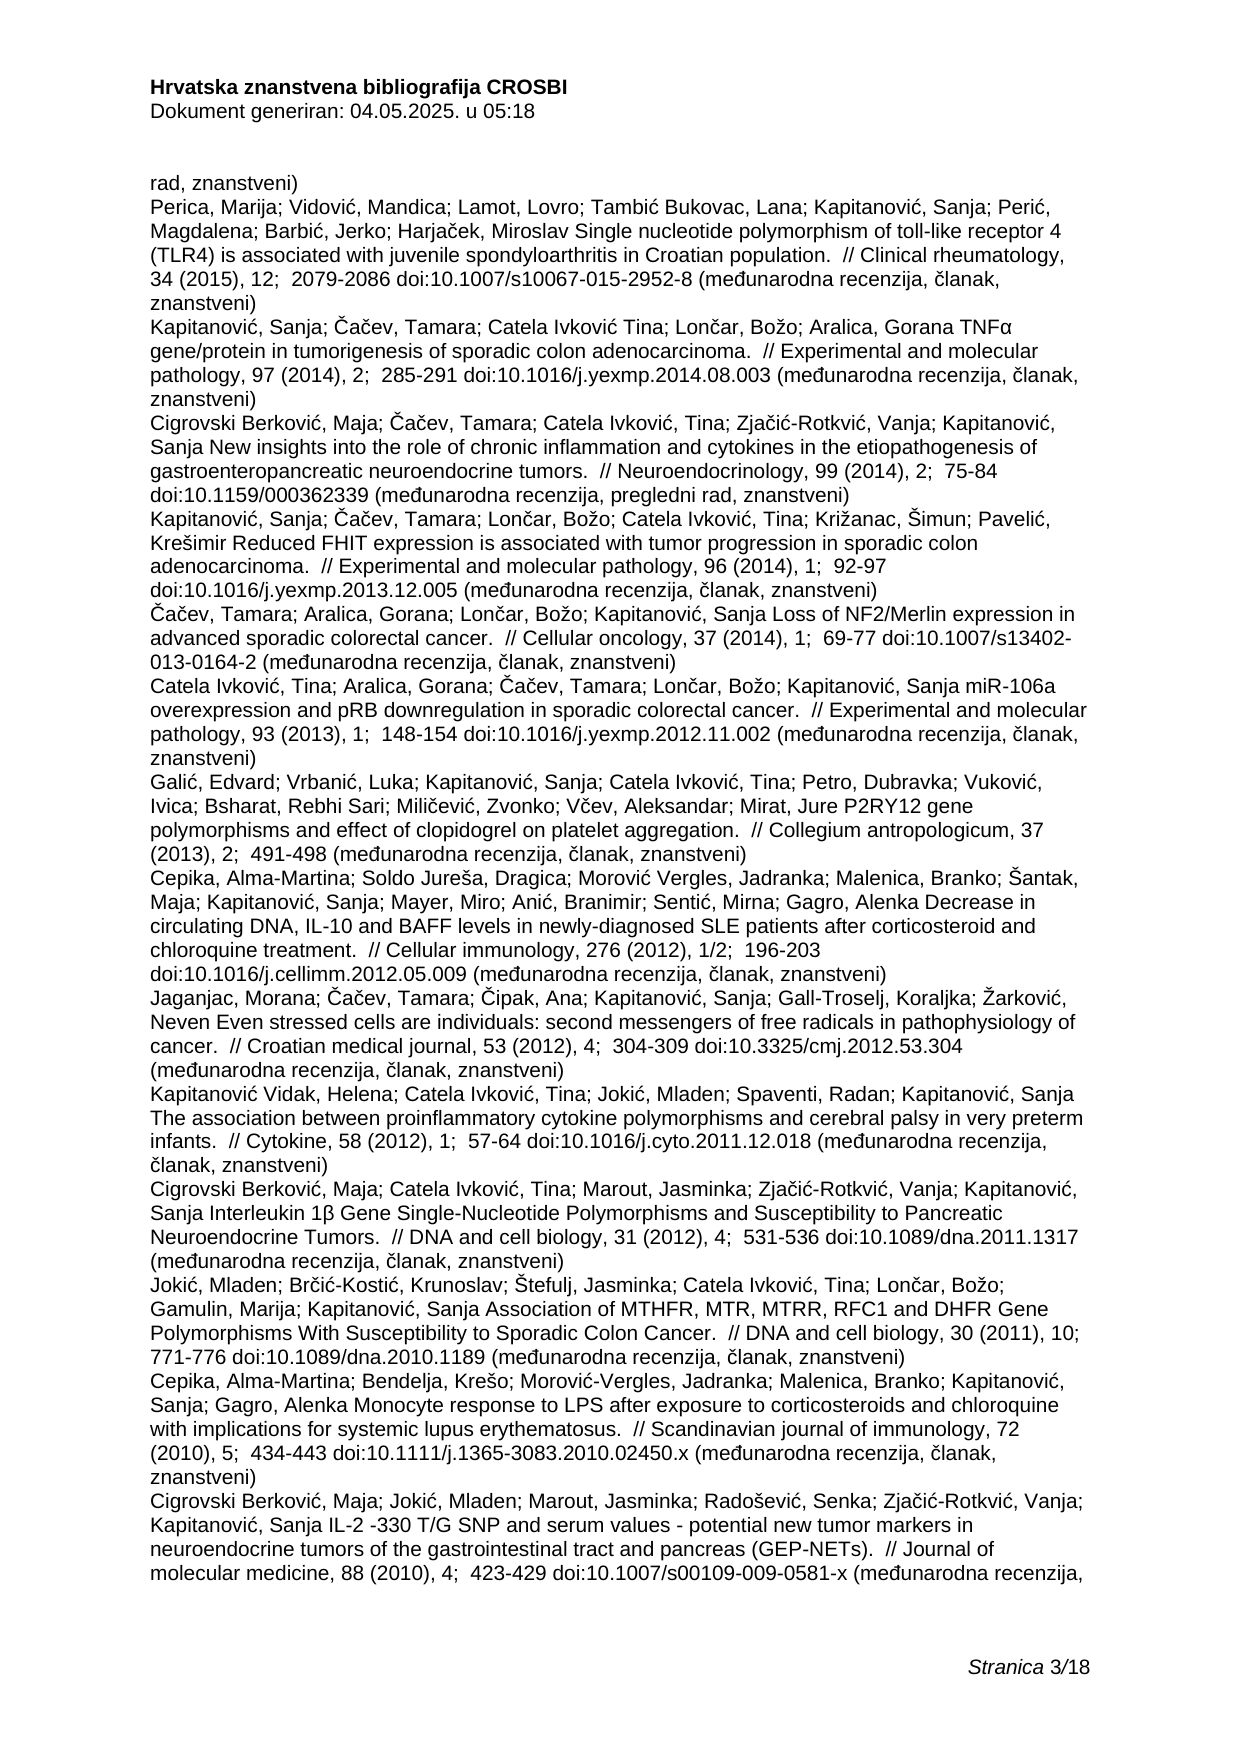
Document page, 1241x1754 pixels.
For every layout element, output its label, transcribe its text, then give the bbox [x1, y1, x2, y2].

text Kapitanović, Sanja; Čačev, Tamara; Catela Ivković Tina; Lončar, Božo; Aralica, Gorana [150, 315, 1090, 411]
text Jaganjac, Morana; Čačev, Tamara; Čipak, Ana; Kapitanović, Sanja; Gall-Troselj, Koraljka; Žarković, Neven [150, 986, 1090, 1081]
text Kapitanović Vidak, Helena; Catela Ivković, Tina; Jokić, Mladen; Spaventi, Radan; Kapitanović, Sanja [150, 1081, 1090, 1177]
text Jokić, Mladen; Brčić-Kostić, Krunoslav; Štefulj, Jasminka; Catela Ivković, Tina; Lončar, Božo; Gamulin, Marija; Kapitanović, Sanja [150, 1273, 1090, 1369]
text Cigrovski Berković, Maja; Čačev, Tamara; Catela Ivković, Tina; Zjačić-Rotkvić, Vanja; Kapitanović, Sanja [150, 411, 1090, 506]
text Kapitanović, Sanja [150, 171, 1090, 195]
text Cepika, Alma-Martina; Soldo Jureša, Dragica; Morović Vergles, Jadranka; Malenica, Branko; Šantak, Maja; Kapitanović, Sanja; Mayer, Miro; Anić, Branimir; Sentić, Mirna; Gagro, Alenka [150, 866, 1090, 986]
text Cepika, Alma-Martina; Bendelja, Krešo; Morović-Vergles, Jadranka; Malenica, Branko; Kapitanović, Sanja; Gagro, Alenka [150, 1369, 1090, 1489]
text Galić, Edvard; Vrbanić, Luka; Kapitanović, Sanja; Catela Ivković, Tina; Petro, Dubravka; Vuković, Ivica; Bsharat, Rebhi Sari; Miličević, Zvonko; Včev, Aleksandar; Mirat, Jure [150, 770, 1090, 866]
text Perica, Marija; Vidović, Mandica; Lamot, Lovro; Tambić Bukovac, Lana; Kapitanović, Sanja; Perić, Magdalena; Barbić, Jerko; Harjaček, Miroslav [150, 195, 1090, 315]
text Čačev, Tamara; Aralica, Gorana; Lončar, Božo; Kapitanović, Sanja [150, 602, 1090, 674]
text Catela Ivković, Tina; Aralica, Gorana; Čačev, Tamara; Lončar, Božo; Kapitanović, Sanja [150, 674, 1090, 770]
text Kapitanović, Sanja; Čačev, Tamara; Lončar, Božo; Catela Ivković, Tina; Križanac, Šimun; Pavelić, Krešimir [150, 506, 1090, 602]
text Cigrovski Berković, Maja; Catela Ivković, Tina; Marout, Jasminka; Zjačić-Rotkvić, Vanja; Kapitanović, Sanja [150, 1177, 1090, 1273]
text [150, 1489, 1090, 1584]
